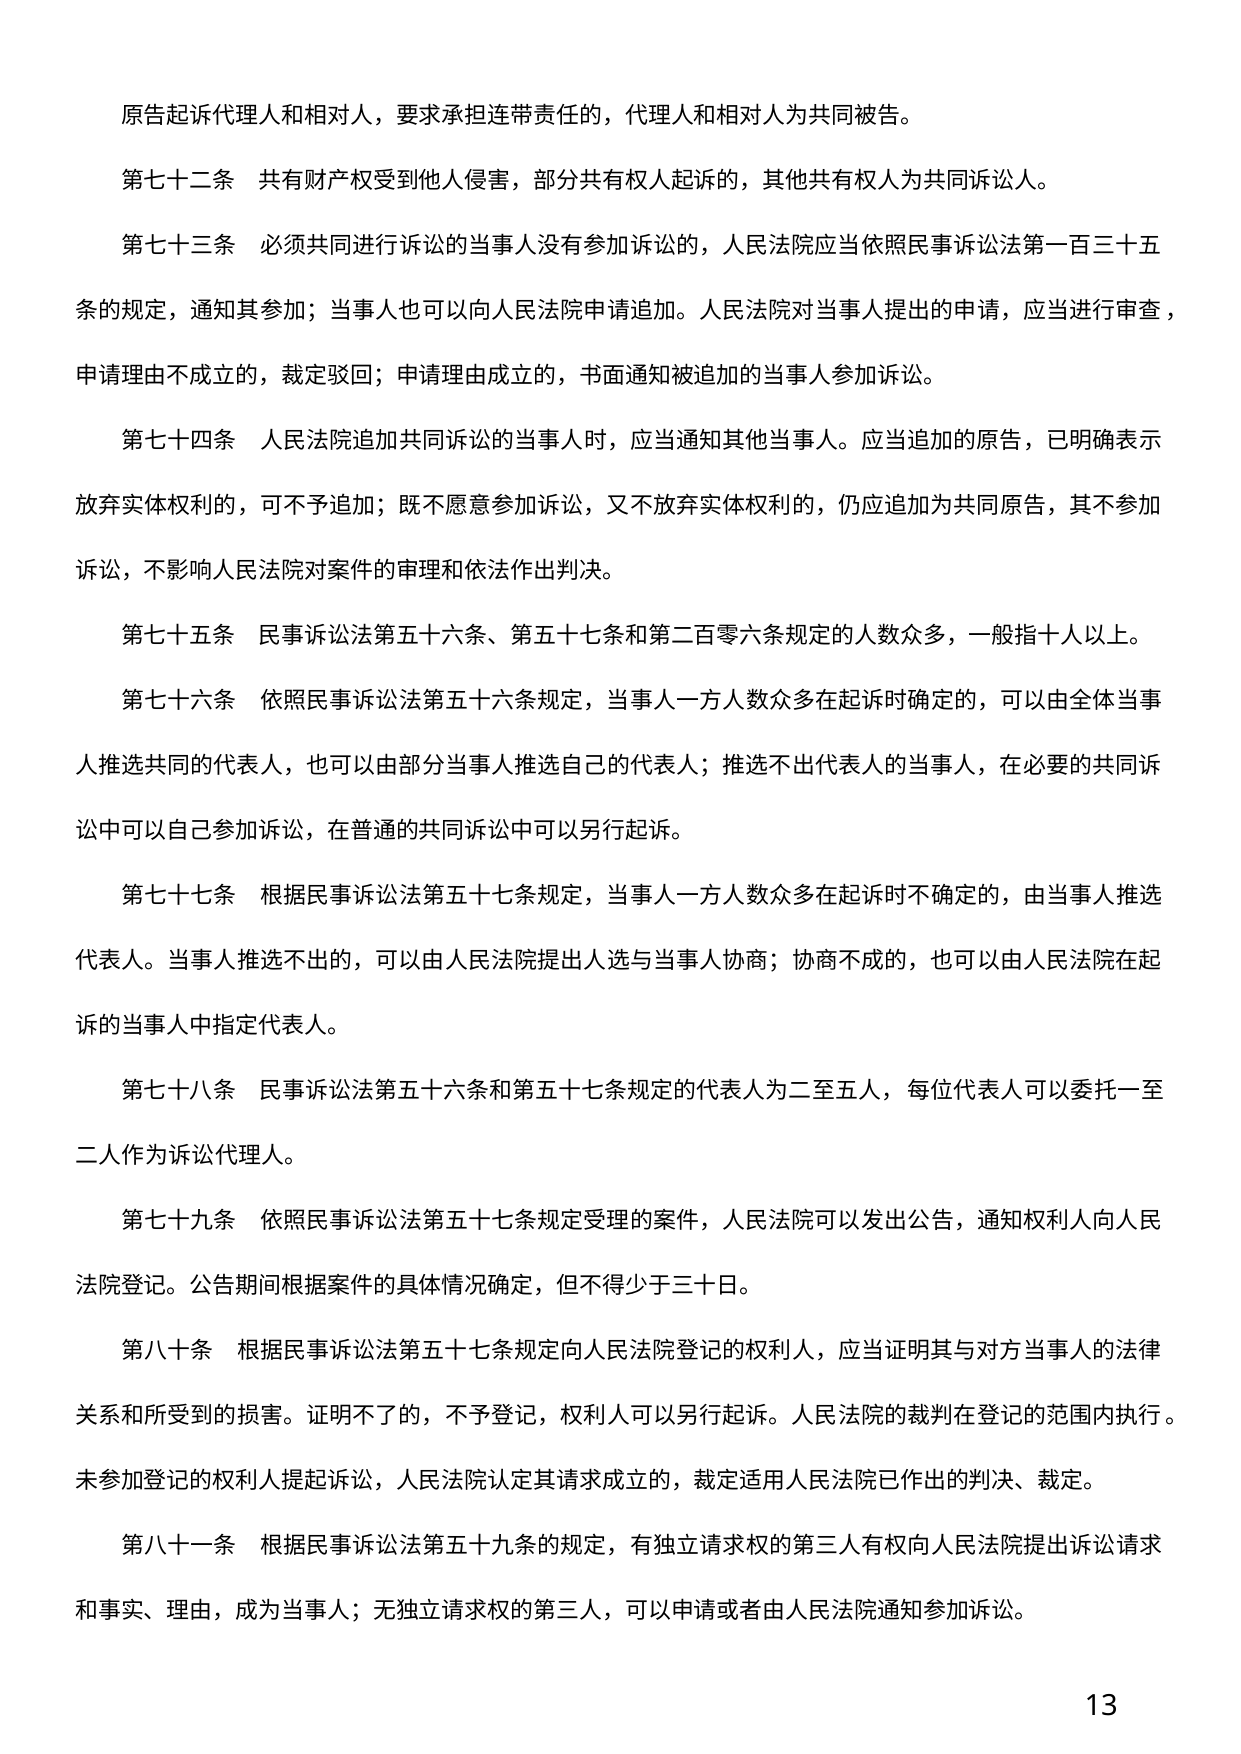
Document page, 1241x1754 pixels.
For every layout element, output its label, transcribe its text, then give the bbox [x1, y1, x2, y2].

text 第七十二条 共有财产权受到他人侵害，部分共有权人起诉的，其他共有权人为共同诉讼人。 [75, 146, 1165, 211]
text 第七十六条 依照民事诉讼法第五十六条规定，当事人一方人数众多在起诉时确定的，可以由全体当事人推选共同的代表人，也可以由部分当事人推选自己的代表人；推选不出代表人的当事人，在必要的共同诉讼中可以自己参加诉讼，在普通的共同诉讼中可以另行起诉。 [75, 666, 1165, 861]
text 第八十条 根据民事诉讼法第五十七条规定向人民法院登记的权利人，应当证明其与对方当事人的法律关系和所受到的损害。证明不了的，不予登记，权利人可以另行起诉。人民法院的裁判在登记的范围内执行。未参加登记的权利人提起诉讼，人民法院认定其请求成立的，裁定适用人民法院已作出的判决、裁定。 [75, 1316, 1165, 1511]
text 第七十三条 必须共同进行诉讼的当事人没有参加诉讼的，人民法院应当依照民事诉讼法第一百三十五条的规定，通知其参加；当事人也可以向人民法院申请追加。人民法院对当事人提出的申请，应当进行审查，申请理由不成立的，裁定驳回；申请理由成立的，书面通知被追加的当事人参加诉讼。 [75, 211, 1165, 406]
text 第七十五条 民事诉讼法第五十六条、第五十七条和第二百零六条规定的人数众多，一般指十人以上。 [75, 601, 1165, 666]
text 第七十九条 依照民事诉讼法第五十七条规定受理的案件，人民法院可以发出公告，通知权利人向人民法院登记。公告期间根据案件的具体情况确定，但不得少于三十日。 [75, 1186, 1165, 1316]
text 第七十八条 民事诉讼法第五十六条和第五十七条规定的代表人为二至五人，每位代表人可以委托一至二人作为诉讼代理人。 [75, 1056, 1165, 1186]
text 第七十七条 根据民事诉讼法第五十七条规定，当事人一方人数众多在起诉时不确定的，由当事人推选代表人。当事人推选不出的，可以由人民法院提出人选与当事人协商；协商不成的，也可以由人民法院在起诉的当事人中指定代表人。 [75, 861, 1165, 1056]
text 原告起诉代理人和相对人，要求承担连带责任的，代理人和相对人为共同被告。 [75, 81, 1165, 146]
text 第八十一条 根据民事诉讼法第五十九条的规定，有独立请求权的第三人有权向人民法院提出诉讼请求和事实、理由，成为当事人；无独立请求权的第三人，可以申请或者由人民法院通知参加诉讼。 [75, 1511, 1165, 1641]
text 第七十四条 人民法院追加共同诉讼的当事人时，应当通知其他当事人。应当追加的原告，已明确表示放弃实体权利的，可不予追加；既不愿意参加诉讼，又不放弃实体权利的，仍应追加为共同原告，其不参加诉讼，不影响人民法院对案件的审理和依法作出判决。 [75, 406, 1165, 601]
